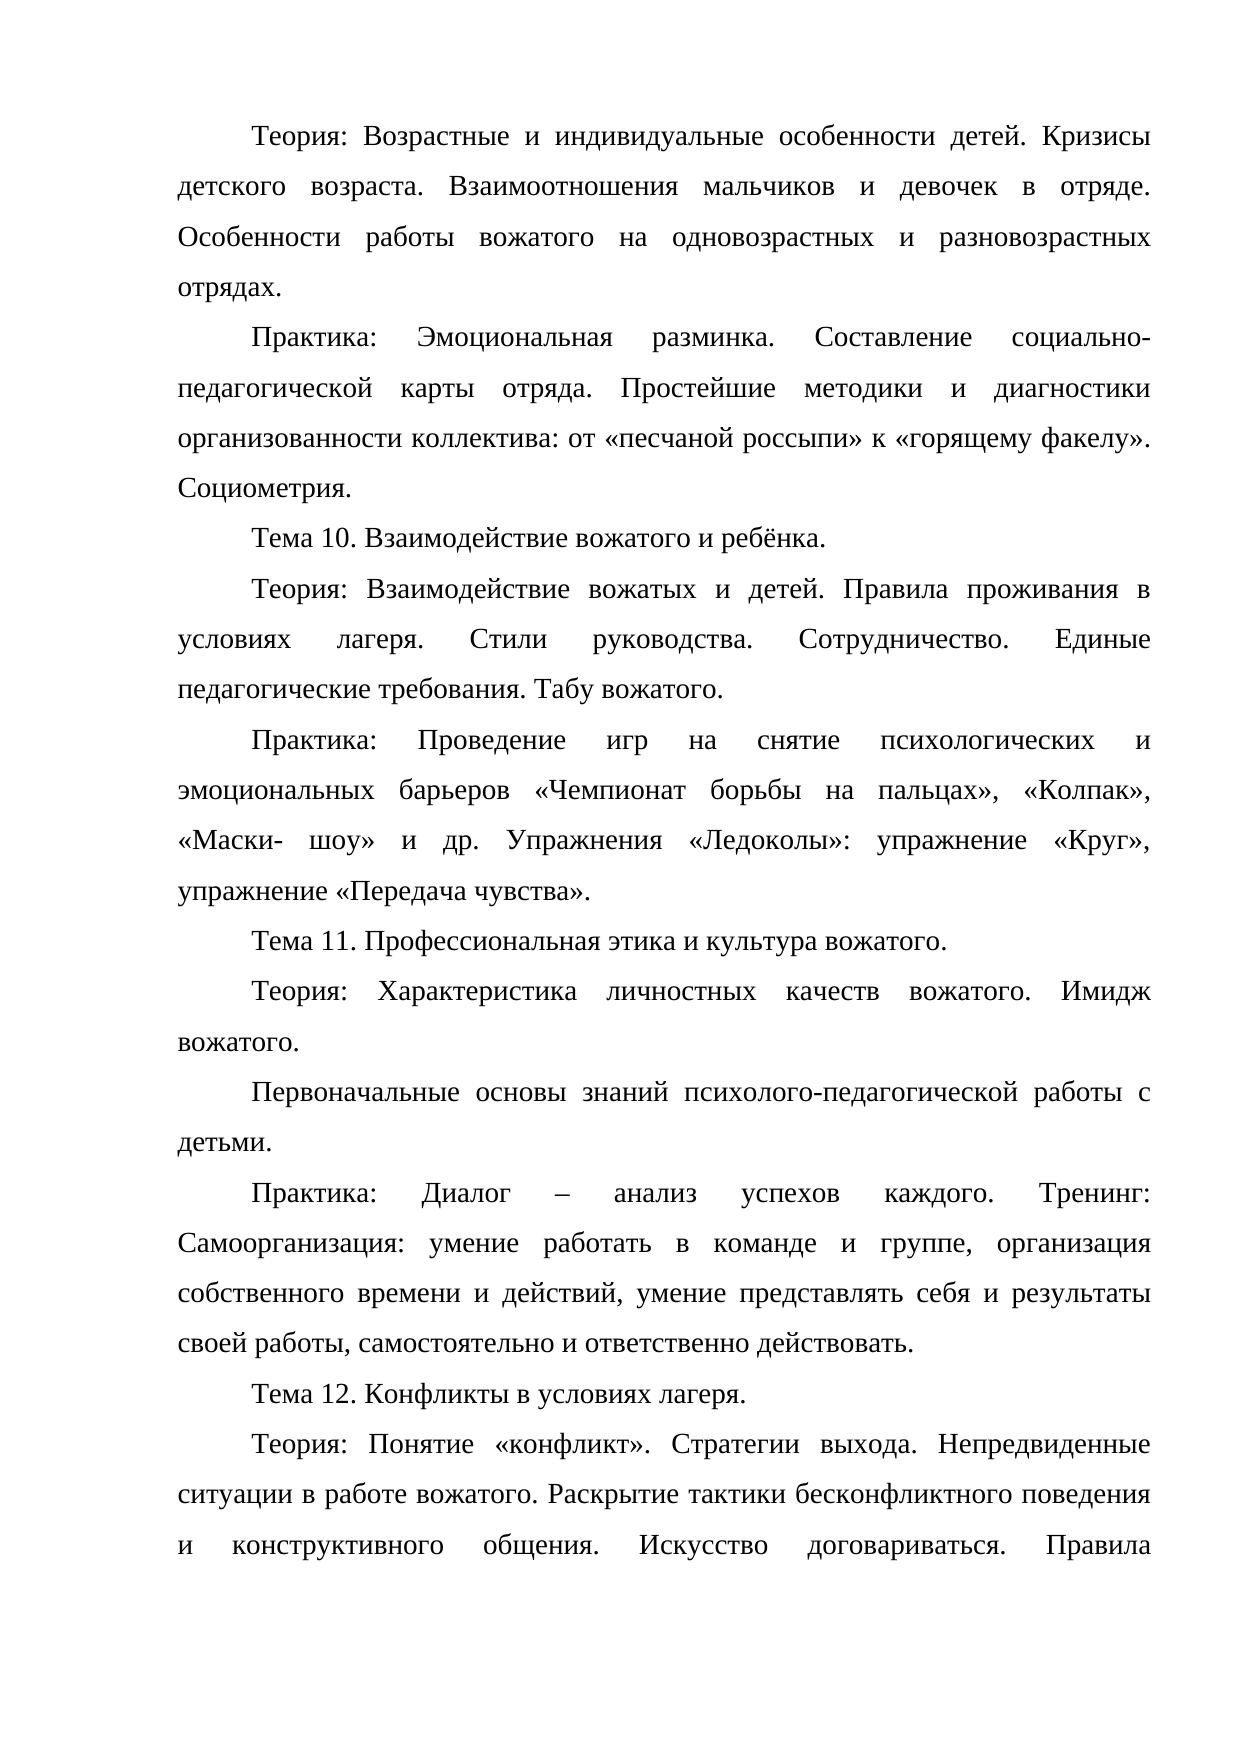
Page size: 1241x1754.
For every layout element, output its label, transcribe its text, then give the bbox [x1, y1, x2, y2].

text Тема 11. Профессиональная этика и культура вожатого. [177, 923, 1152, 957]
text Теория: Возрастные и индивидуальные особенности детей. Кризисы детского возраста. Взаимоотношения мальчиков и девочек в отряде. Особенности работы вожатого на одновозрастных и разновозрастных отрядах. [177, 118, 1152, 303]
text Тема 10. Взаимодействие вожатого и ребёнка. [177, 521, 1152, 554]
text Тема 12. Конфликты в условиях лагеря. [177, 1376, 1152, 1409]
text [177, 1426, 1152, 1560]
text Теория: Характеристика личностных качеств вожатого. Имидж вожатого. [177, 973, 1152, 1057]
text Теория: Взаимодействие вожатых и детей. Правила проживания в условиях лагеря. Стили руководства. Сотрудничество. Единые педагогические требования. Табу вожатого. [177, 571, 1152, 705]
text Первоначальные основы знаний психолого-педагогической работы с детьми. [177, 1074, 1152, 1158]
text Практика: Эмоциональная разминка. Составление социально-педагогической карты отряда. Простейшие методики и диагностики организованности коллектива: от «песчаной россыпи» к «горящему факелу». Социометрия. [177, 319, 1152, 504]
text Практика: Проведение игр на снятие психологических и эмоциональных барьеров «Чемпионат борьбы на пальцах», «Колпак», «Маски- шоу» и др. Упражнения «Ледоколы»: упражнение «Круг», упражнение «Передача чувства». [177, 722, 1152, 906]
text Практика: Диалог – анализ успехов каждого. Тренинг: Самоорганизация: умение работать в команде и группе, организация собственного времени и действий, умение представлять себя и результаты своей работы, самостоятельно и ответственно действовать. [177, 1175, 1152, 1359]
